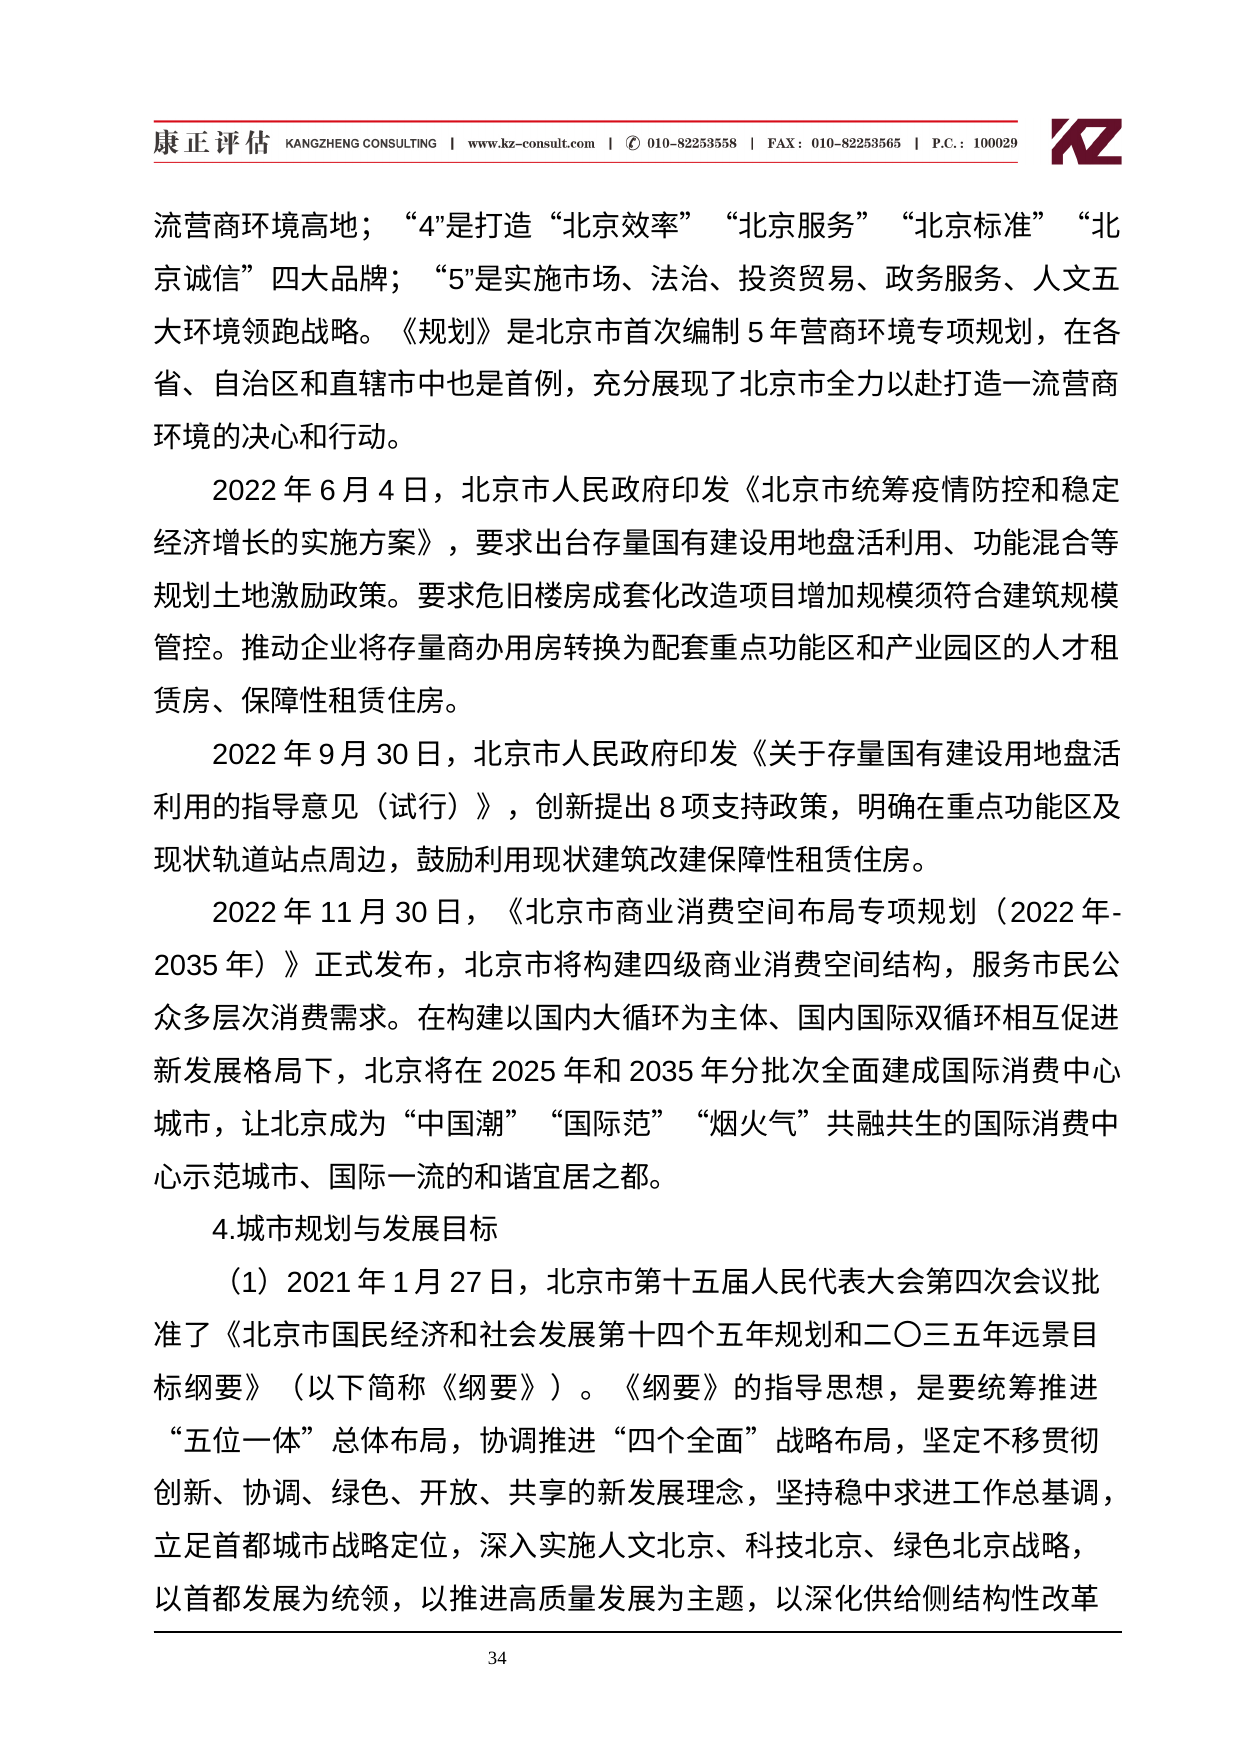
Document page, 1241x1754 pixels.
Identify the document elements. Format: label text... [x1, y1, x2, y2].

text 4.城市规划与发展目标 [153, 1206, 1122, 1248]
text 2022年9月30日，北京市人民政府印发《关于存量国有建设用地盘活利用的指导意见（试行）》，创新提出8项支持政策，明确在重点功能区及现状轨道站点周边，鼓励利用现状建筑改建保障性租赁住房。 [153, 731, 1122, 878]
text 2022年11月30日，《北京市商业消费空间布局专项规划（2022年-2035年）》正式发布，北京市将构建四级商业消费空间结构，服务市民公众多层次消费需求。在构建以国内大循环为主体、国内国际双循环相互促进新发展格局下，北京将在2025年和2035年分批次全面建成国际消费中心城市，让北京成为“中国潮”“国际范”“烟火气”共融共生的国际消费中心示范城市、国际一流的和谐宜居之都。 [153, 889, 1122, 1195]
picture [153, 118, 1122, 165]
text 2022年6月4日，北京市人民政府印发《北京市统筹疫情防控和稳定经济增长的实施方案》，要求出台存量国有建设用地盘活利用、功能混合等规划土地激励政策。要求危旧楼房成套化改造项目增加规模须符合建筑规模管控。推动企业将存量商办用房转换为配套重点功能区和产业园区的人才租赁房、保障性租赁住房。 [153, 467, 1122, 720]
